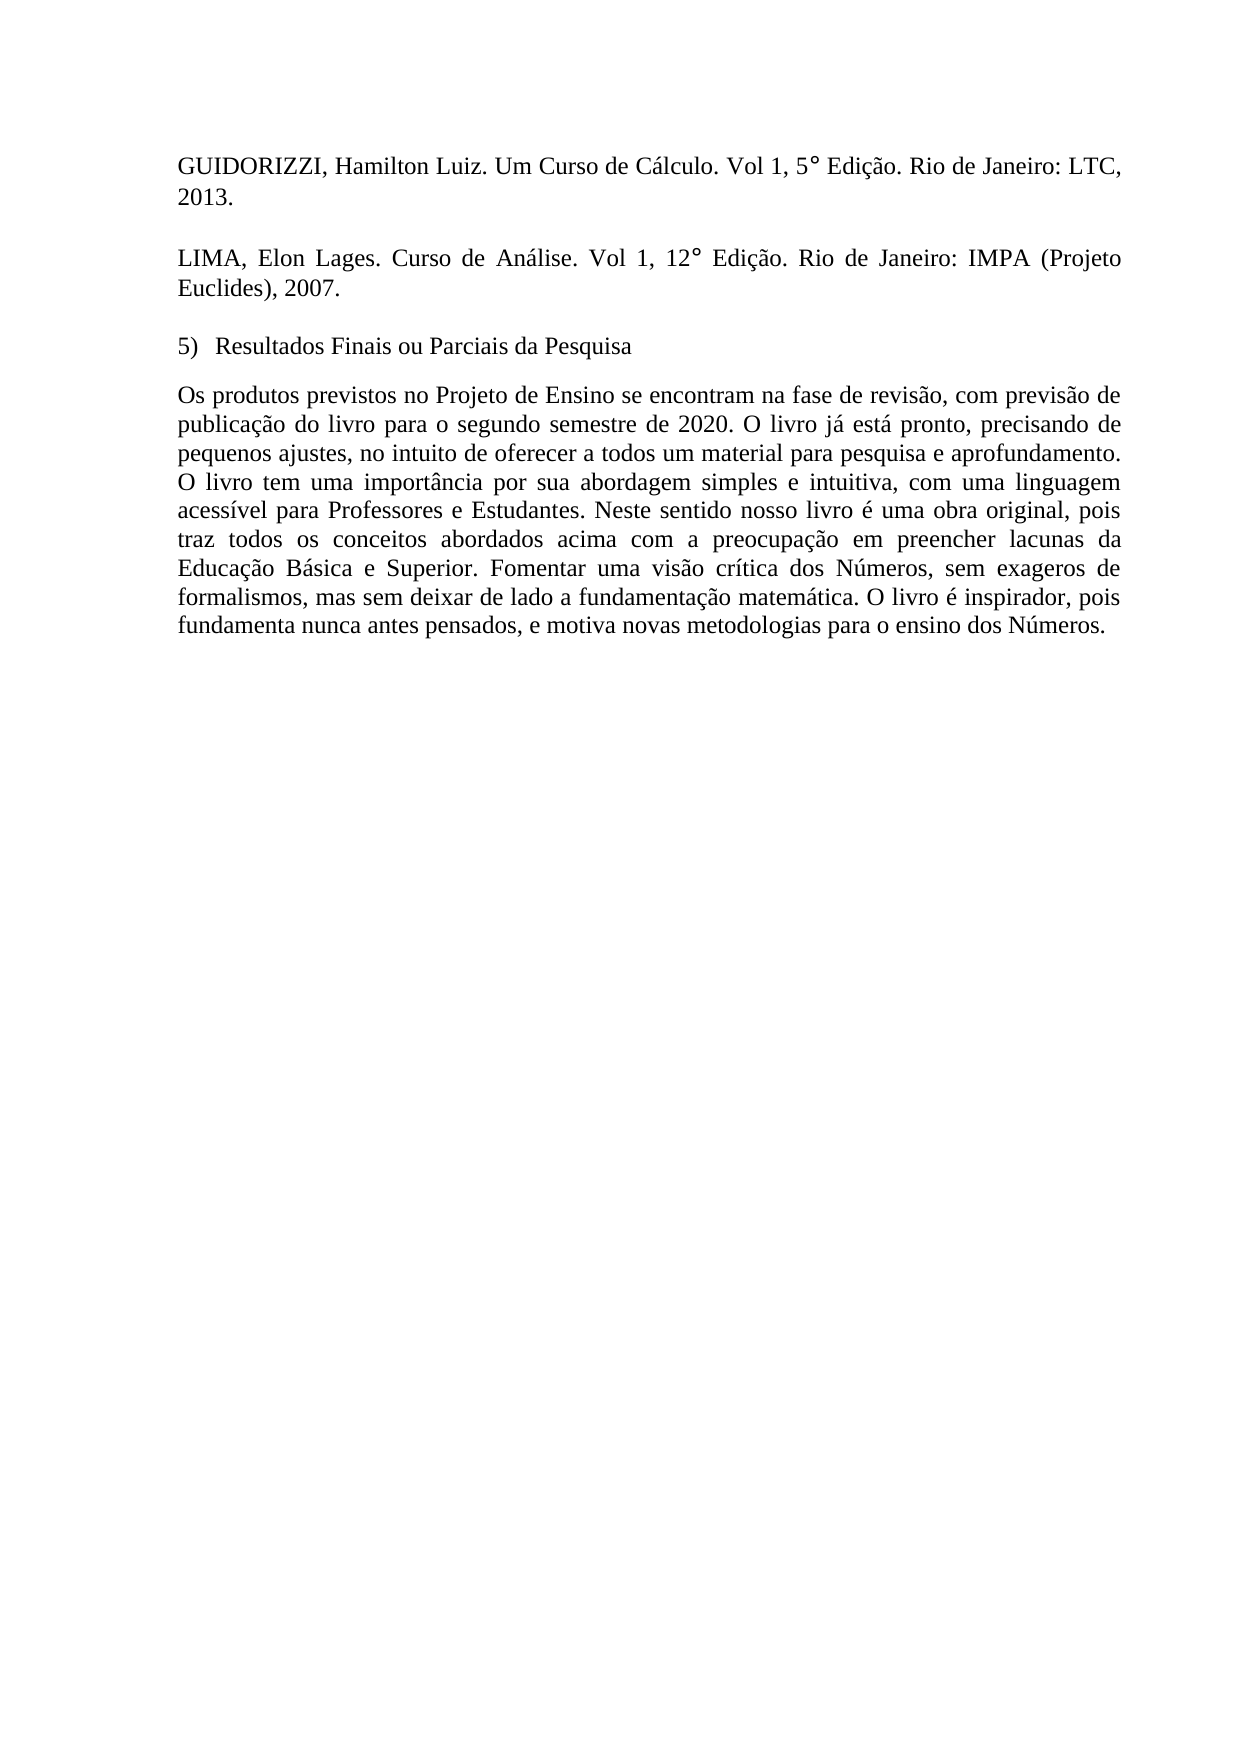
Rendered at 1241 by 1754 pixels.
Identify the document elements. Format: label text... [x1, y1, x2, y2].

text Os produtos previstos no Projeto de Ensino se encontram na fase de revisão, com previsão de publicação do livro para o segundo semestre de 2020. O livro já está pronto, precisando de pequenos ajustes, no intuito de oferecer a todos um material para pesquisa e aprofundamento. O livro tem uma importância por sua abordagem simples e intuitiva, com uma linguagem acessível para Professores e Estudantes. Neste sentido nosso livro é uma obra original, pois traz todos os conceitos abordados acima com a preocupação em preencher lacunas da Educação Básica e Superior. Fomentar uma visão crítica dos Números, sem exageros de formalismos, mas sem deixar de lado a fundamentação matemática. O livro é inspirador, pois fundamenta nunca antes pensados, e motiva novas metodologias para o ensino dos Números. [177, 380, 1122, 639]
list LIMA, Elon Lages. Curso de Análise. Vol 1, 12° Edição. Rio de Janeiro: IMPA (Projeto Euclides), 2007. [177, 239, 1122, 302]
list Resultados Finais ou Parciais da Pesquisa [177, 331, 1122, 359]
list GUIDORIZZI, Hamilton Luiz. Um Curso de Cálculo. Vol 1, 5° Edição. Rio de Janeiro: LTC, 2013. [177, 148, 1122, 211]
